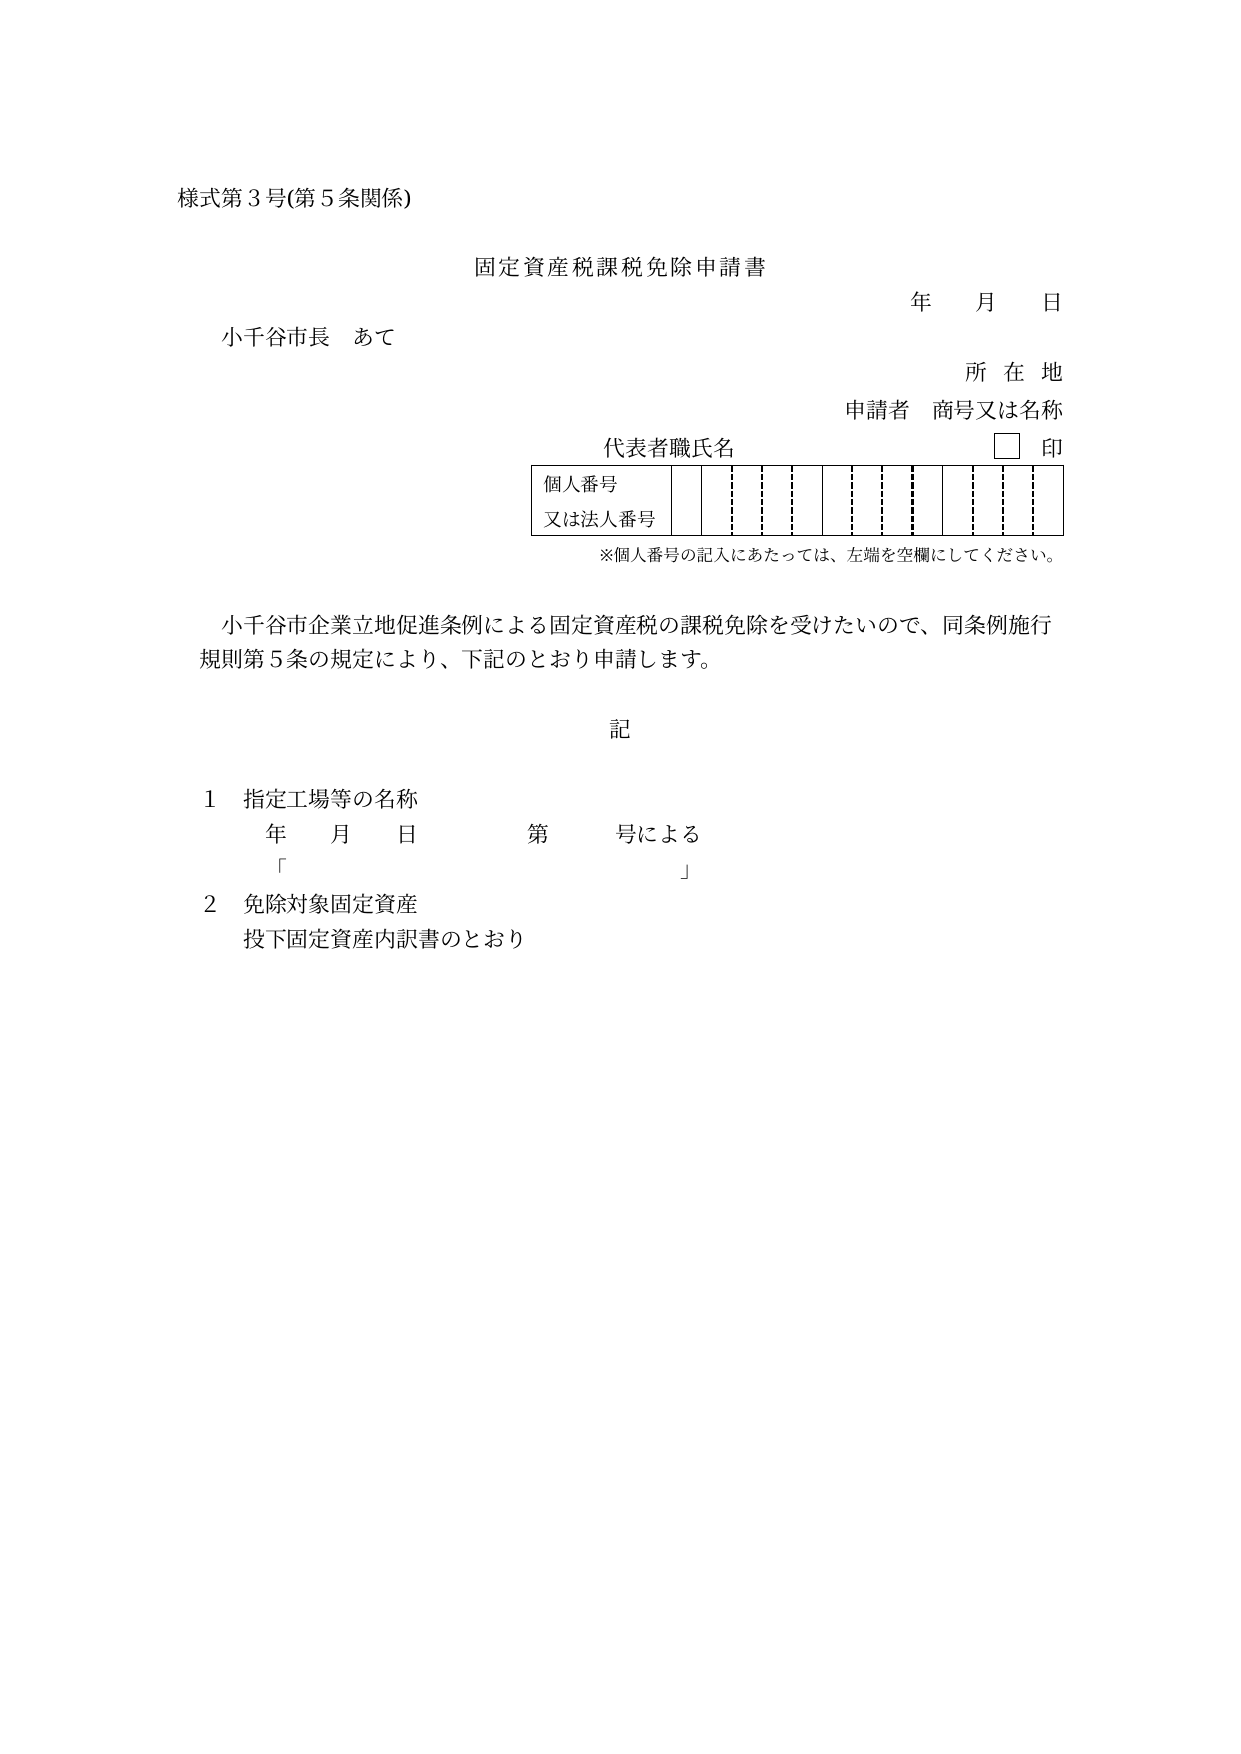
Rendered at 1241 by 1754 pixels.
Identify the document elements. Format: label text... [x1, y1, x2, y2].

table_header [702, 466, 732, 535]
table_header [762, 466, 792, 535]
table_header [1033, 466, 1063, 535]
text 様式第３号(第５条関係) [177, 179, 1063, 214]
text 申請者 商号又は名称 [177, 392, 1063, 426]
text 年 月 日 [177, 284, 1063, 319]
table_header [823, 466, 852, 535]
text 小千谷市企業立地促進条例による固定資産税の課税免除を受けたいので、同条例施行規則第５条の規定により、下記のとおり申請します。 [177, 606, 1063, 676]
text ２ 免除対象固定資産 [177, 885, 1063, 920]
text 「 」 [177, 850, 1063, 885]
table_header [943, 466, 973, 535]
table_header [732, 466, 762, 535]
text 小千谷市長 あて [177, 319, 1063, 353]
table_header 個人番号 又は法人番号 [532, 466, 671, 535]
text 投下固定資産内訳書のとおり [177, 920, 1063, 955]
table_header [882, 466, 912, 535]
table_header [913, 466, 942, 535]
table_header [1003, 466, 1033, 535]
text 年 月 日 第 号による [177, 816, 1063, 850]
text 固定資産税課税免除申請書 [177, 249, 1063, 284]
table_header [672, 466, 701, 535]
text 記 [177, 711, 1063, 746]
table_header [792, 466, 822, 535]
table_header [852, 466, 882, 535]
table_header [973, 466, 1003, 535]
text 代表者職氏名 印 [177, 429, 1063, 464]
text 所在地 [177, 353, 1063, 388]
text １ 指定工場等の名称 [177, 781, 1063, 816]
text ※個人番号の記入にあたっては、左端を空欄にしてください。 [177, 536, 1063, 571]
